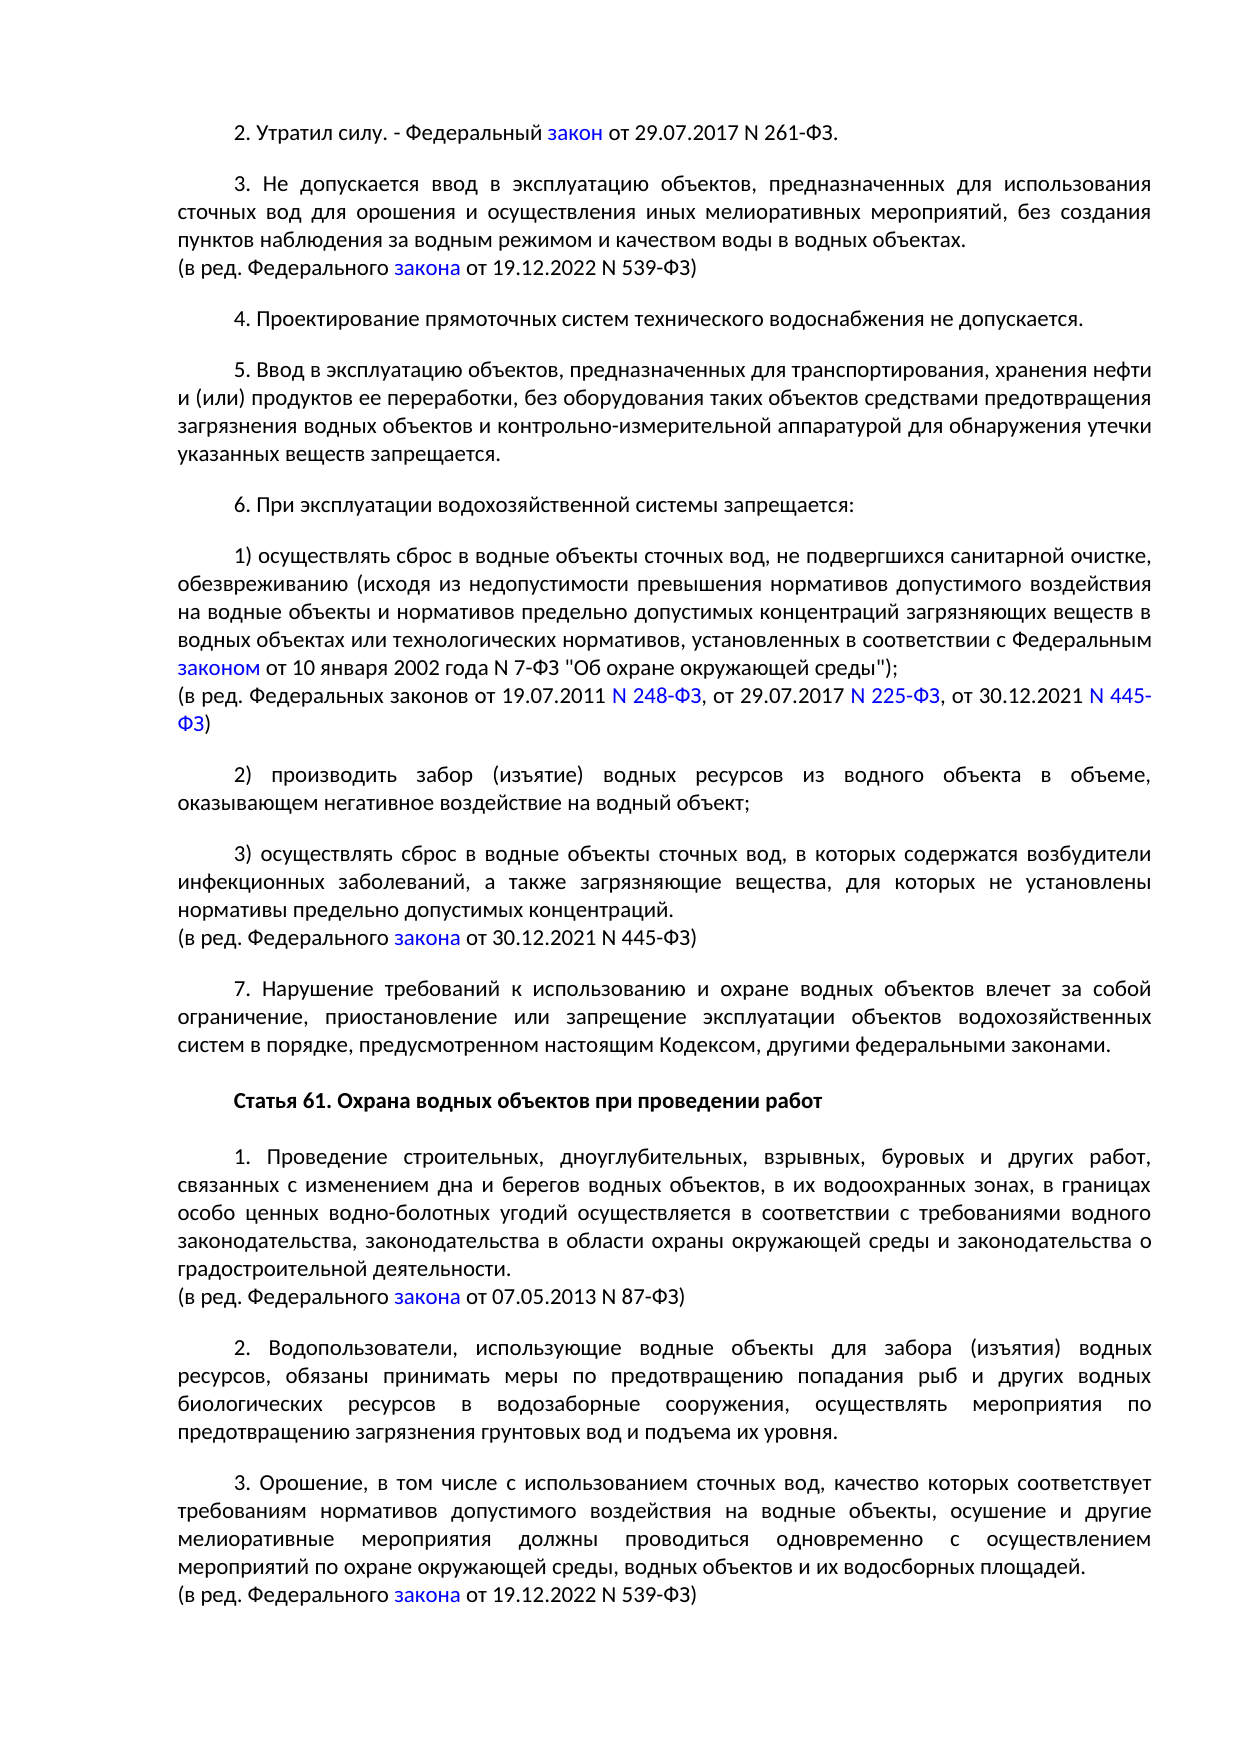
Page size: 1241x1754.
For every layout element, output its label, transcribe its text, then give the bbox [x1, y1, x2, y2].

text 3) осуществлять сброс в водные объекты сточных вод, в которых содержатся возбудители инфекционных заболеваний, а также загрязняющие вещества, для которых не установлены нормативы предельно допустимых концентраций. [177, 839, 1152, 923]
text 2. Утратил силу. - Федеральный закон от 29.07.2017 N 261-ФЗ. [177, 118, 1152, 146]
text 6. При эксплуатации водохозяйственной системы запрещается: [177, 490, 1152, 518]
text (в ред. Федерального закона от 30.12.2021 N 445-ФЗ) [177, 923, 1152, 951]
text (в ред. Федерального закона от 19.12.2022 N 539-ФЗ) [177, 253, 1152, 281]
title Статья 61. Охрана водных объектов при проведении работ [177, 1086, 1152, 1114]
text 3. Не допускается ввод в эксплуатацию объектов, предназначенных для использования сточных вод для орошения и осуществления иных мелиоративных мероприятий, без создания пунктов наблюдения за водным режимом и качеством воды в водных объектах. [177, 169, 1152, 253]
text (в ред. Федеральных законов от 19.07.2011 N 248-ФЗ, от 29.07.2017 N 225-ФЗ, от 30.12.2021 N 445-ФЗ) [177, 681, 1152, 737]
text 1. Проведение строительных, дноуглубительных, взрывных, буровых и других работ, связанных с изменением дна и берегов водных объектов, в их водоохранных зонах, в границах особо ценных водно-болотных угодий осуществляется в соответствии с требованиями водного законодательства, законодательства в области охраны окружающей среды и законодательства о градостроительной деятельности. [177, 1142, 1152, 1282]
text 3. Орошение, в том числе с использованием сточных вод, качество которых соответствует требованиям нормативов допустимого воздействия на водные объекты, осушение и другие мелиоративные мероприятия должны проводиться одновременно с осуществлением мероприятий по охране окружающей среды, водных объектов и их водосборных площадей. [177, 1468, 1152, 1580]
text 4. Проектирование прямоточных систем технического водоснабжения не допускается. [177, 304, 1152, 332]
text (в ред. Федерального закона от 19.12.2022 N 539-ФЗ) [177, 1580, 1152, 1608]
text 5. Ввод в эксплуатацию объектов, предназначенных для транспортирования, хранения нефти и (или) продуктов ее переработки, без оборудования таких объектов средствами предотвращения загрязнения водных объектов и контрольно-измерительной аппаратурой для обнаружения утечки указанных веществ запрещается. [177, 355, 1152, 467]
text 7. Нарушение требований к использованию и охране водных объектов влечет за собой ограничение, приостановление или запрещение эксплуатации объектов водохозяйственных систем в порядке, предусмотренном настоящим Кодексом, другими федеральными законами. [177, 974, 1152, 1058]
text 2) производить забор (изъятие) водных ресурсов из водного объекта в объеме, оказывающем негативное воздействие на водный объект; [177, 760, 1152, 816]
text 1) осуществлять сброс в водные объекты сточных вод, не подвергшихся санитарной очистке, обезвреживанию (исходя из недопустимости превышения нормативов допустимого воздействия на водные объекты и нормативов предельно допустимых концентраций загрязняющих веществ в водных объектах или технологических нормативов, установленных в соответствии с Федеральным законом от 10 января 2002 года N 7-ФЗ "Об охране окружающей среды"); [177, 541, 1152, 681]
text (в ред. Федерального закона от 07.05.2013 N 87-ФЗ) [177, 1282, 1152, 1310]
text 2. Водопользователи, использующие водные объекты для забора (изъятия) водных ресурсов, обязаны принимать меры по предотвращению попадания рыб и других водных биологических ресурсов в водозаборные сооружения, осуществлять мероприятия по предотвращению загрязнения грунтовых вод и подъема их уровня. [177, 1333, 1152, 1445]
